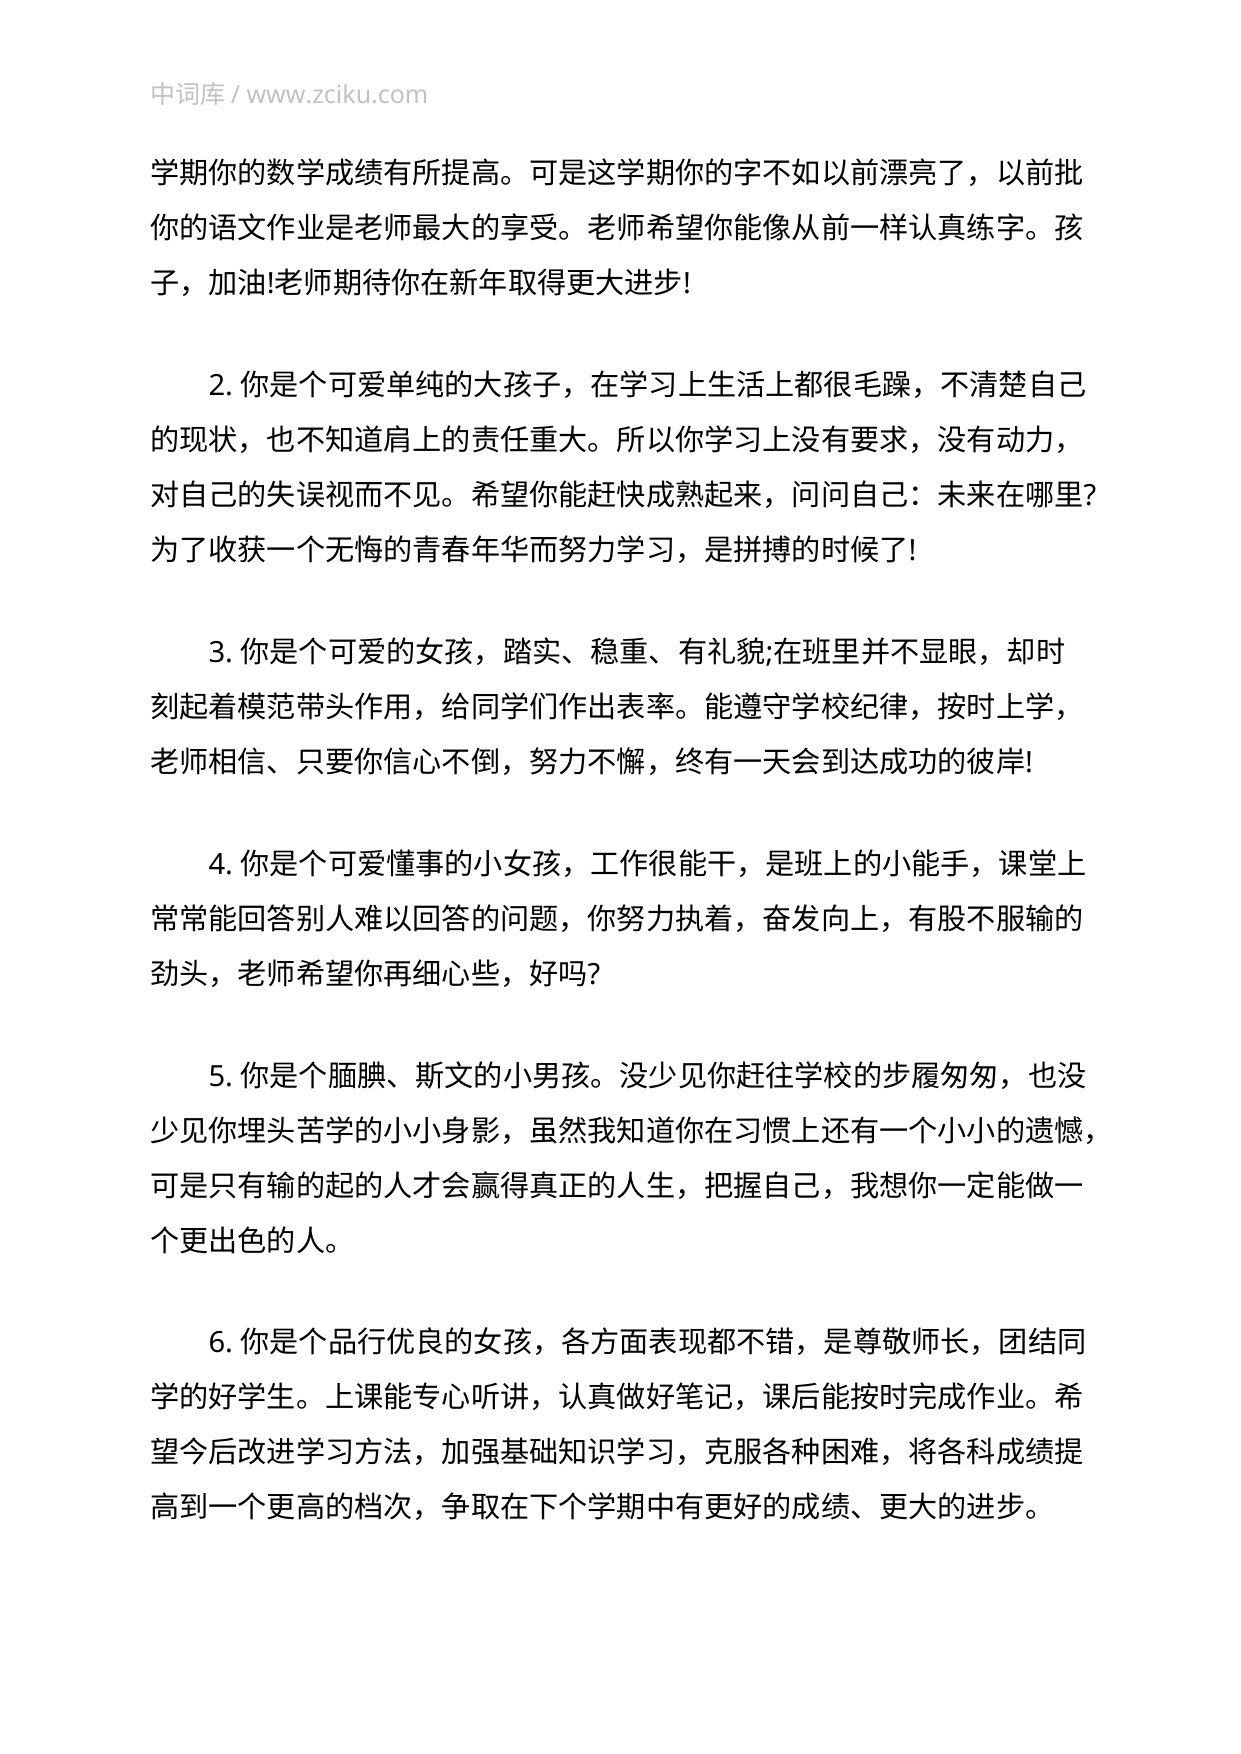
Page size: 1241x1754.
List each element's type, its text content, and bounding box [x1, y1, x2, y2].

text 5. 你是个腼腆、斯文的小男孩。没少见你赶往学校的步履匆匆，也没少见你埋头苦学的小小身影，虽然我知道你在习惯上还有一个小小的遗憾，可是只有输的起的人才会赢得真正的人生，把握自己，我想你一定能做一个更出色的人。 [150, 1052, 1090, 1259]
text 2. 你是个可爱单纯的大孩子，在学习上生活上都很毛躁，不清楚自己的现状，也不知道肩上的责任重大。所以你学习上没有要求，没有动力，对自己的失误视而不见。希望你能赶快成熟起来，问问自己：未来在哪里?为了收获一个无悔的青春年华而努力学习，是拼搏的时候了! [150, 362, 1090, 569]
text 6. 你是个品行优良的女孩，各方面表现都不错，是尊敬师长，团结同学的好学生。上课能专心听讲，认真做好笔记，课后能按时完成作业。希望今后改进学习方法，加强基础知识学习，克服各种困难，将各科成绩提高到一个更高的档次，争取在下个学期中有更好的成绩、更大的进步。 [150, 1319, 1090, 1526]
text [150, 150, 1090, 302]
text 4. 你是个可爱懂事的小女孩，工作很能干，是班上的小能手，课堂上常常能回答别人难以回答的问题，你努力执着，奋发向上，有股不服输的劲头，老师希望你再细心些，好吗? [150, 841, 1090, 993]
text 3. 你是个可爱的女孩，踏实、稳重、有礼貌;在班里并不显眼，却时刻起着模范带头作用，给同学们作出表率。能遵守学校纪律，按时上学，老师相信、只要你信心不倒，努力不懈，终有一天会到达成功的彼岸! [150, 629, 1090, 781]
